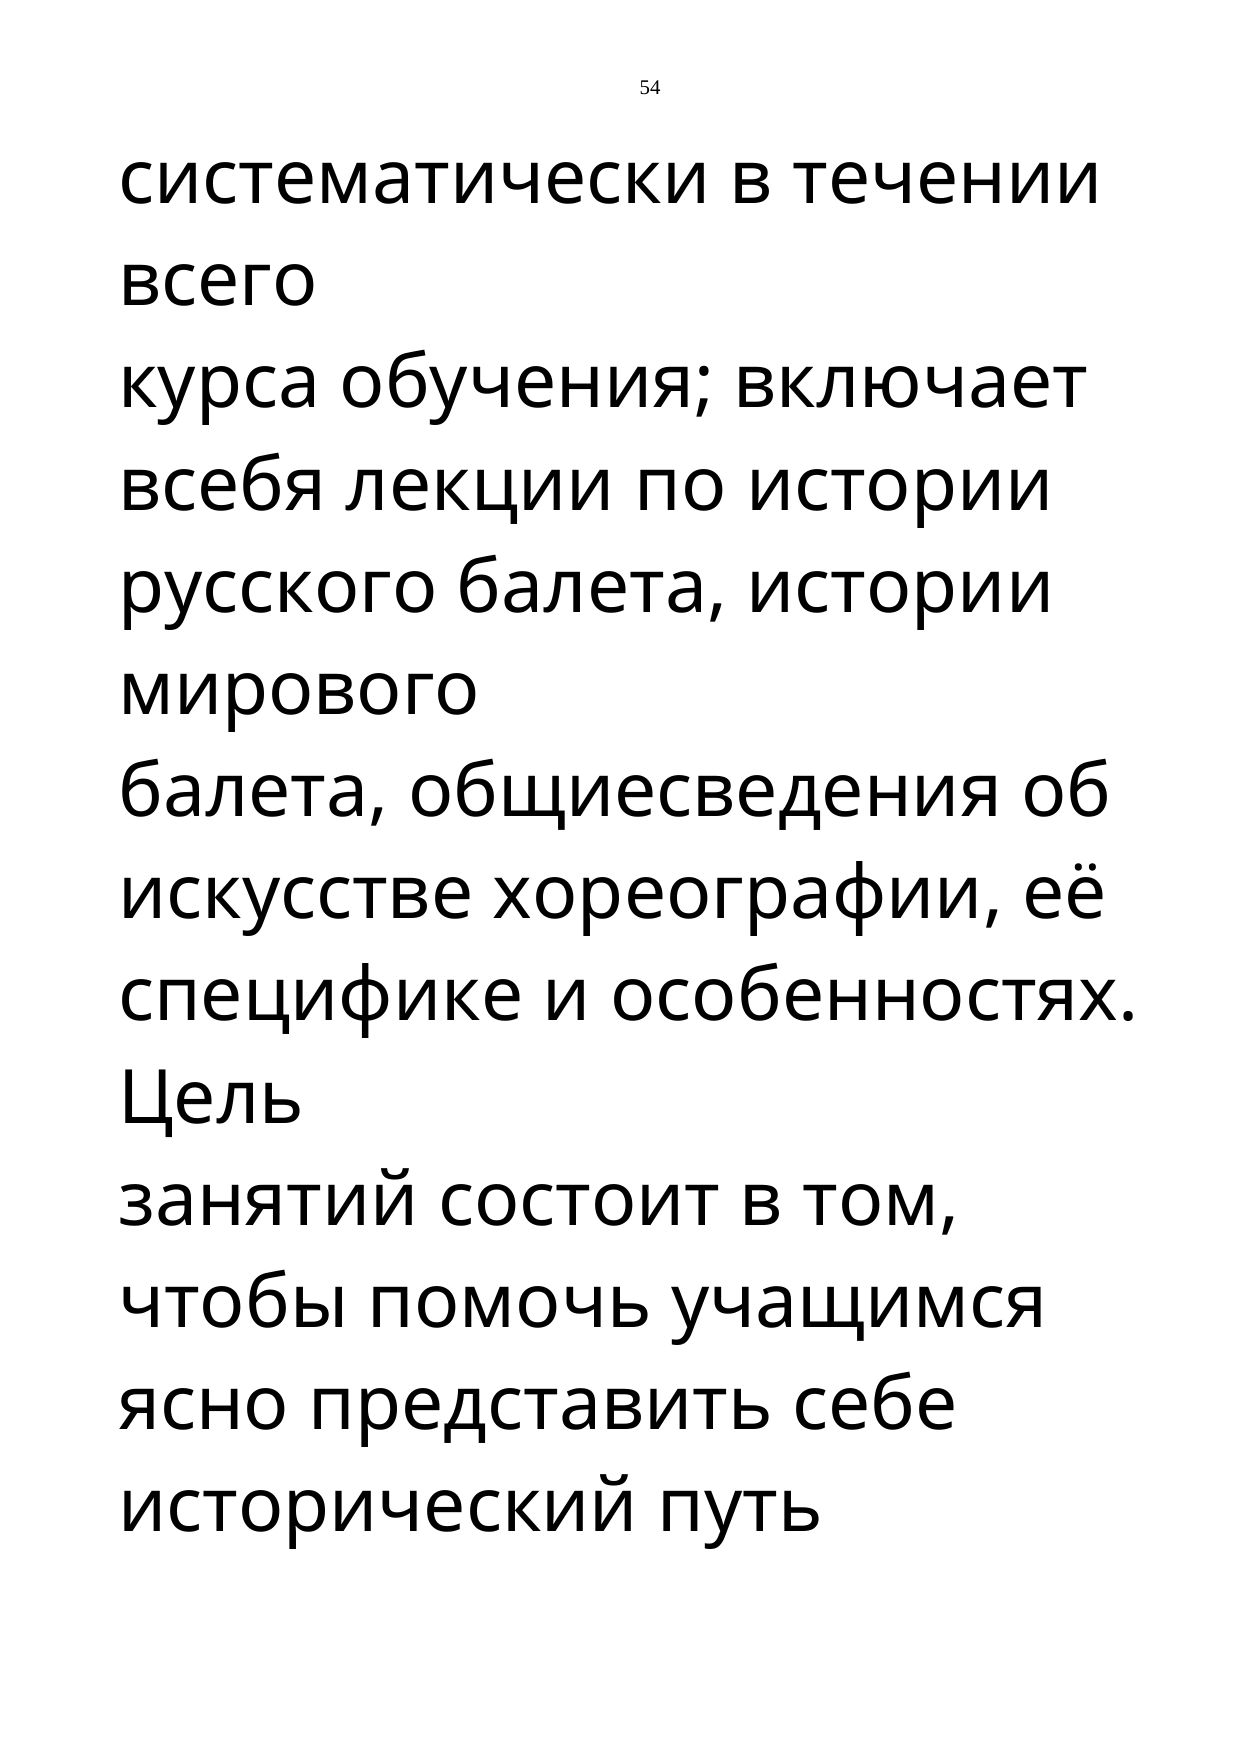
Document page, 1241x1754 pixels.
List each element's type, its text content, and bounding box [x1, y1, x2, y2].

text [118, 123, 1181, 327]
text занятий состоит в том, чтобы помочь учащимся ясно представить себе исторический путь [118, 1145, 1181, 1554]
text курса обучения; включает всебя лекции по истории русского балета, истории мирового [118, 327, 1181, 736]
text балета, общиесведения об искусстве хореографии, её специфике и особенностях. Цель [118, 736, 1181, 1145]
